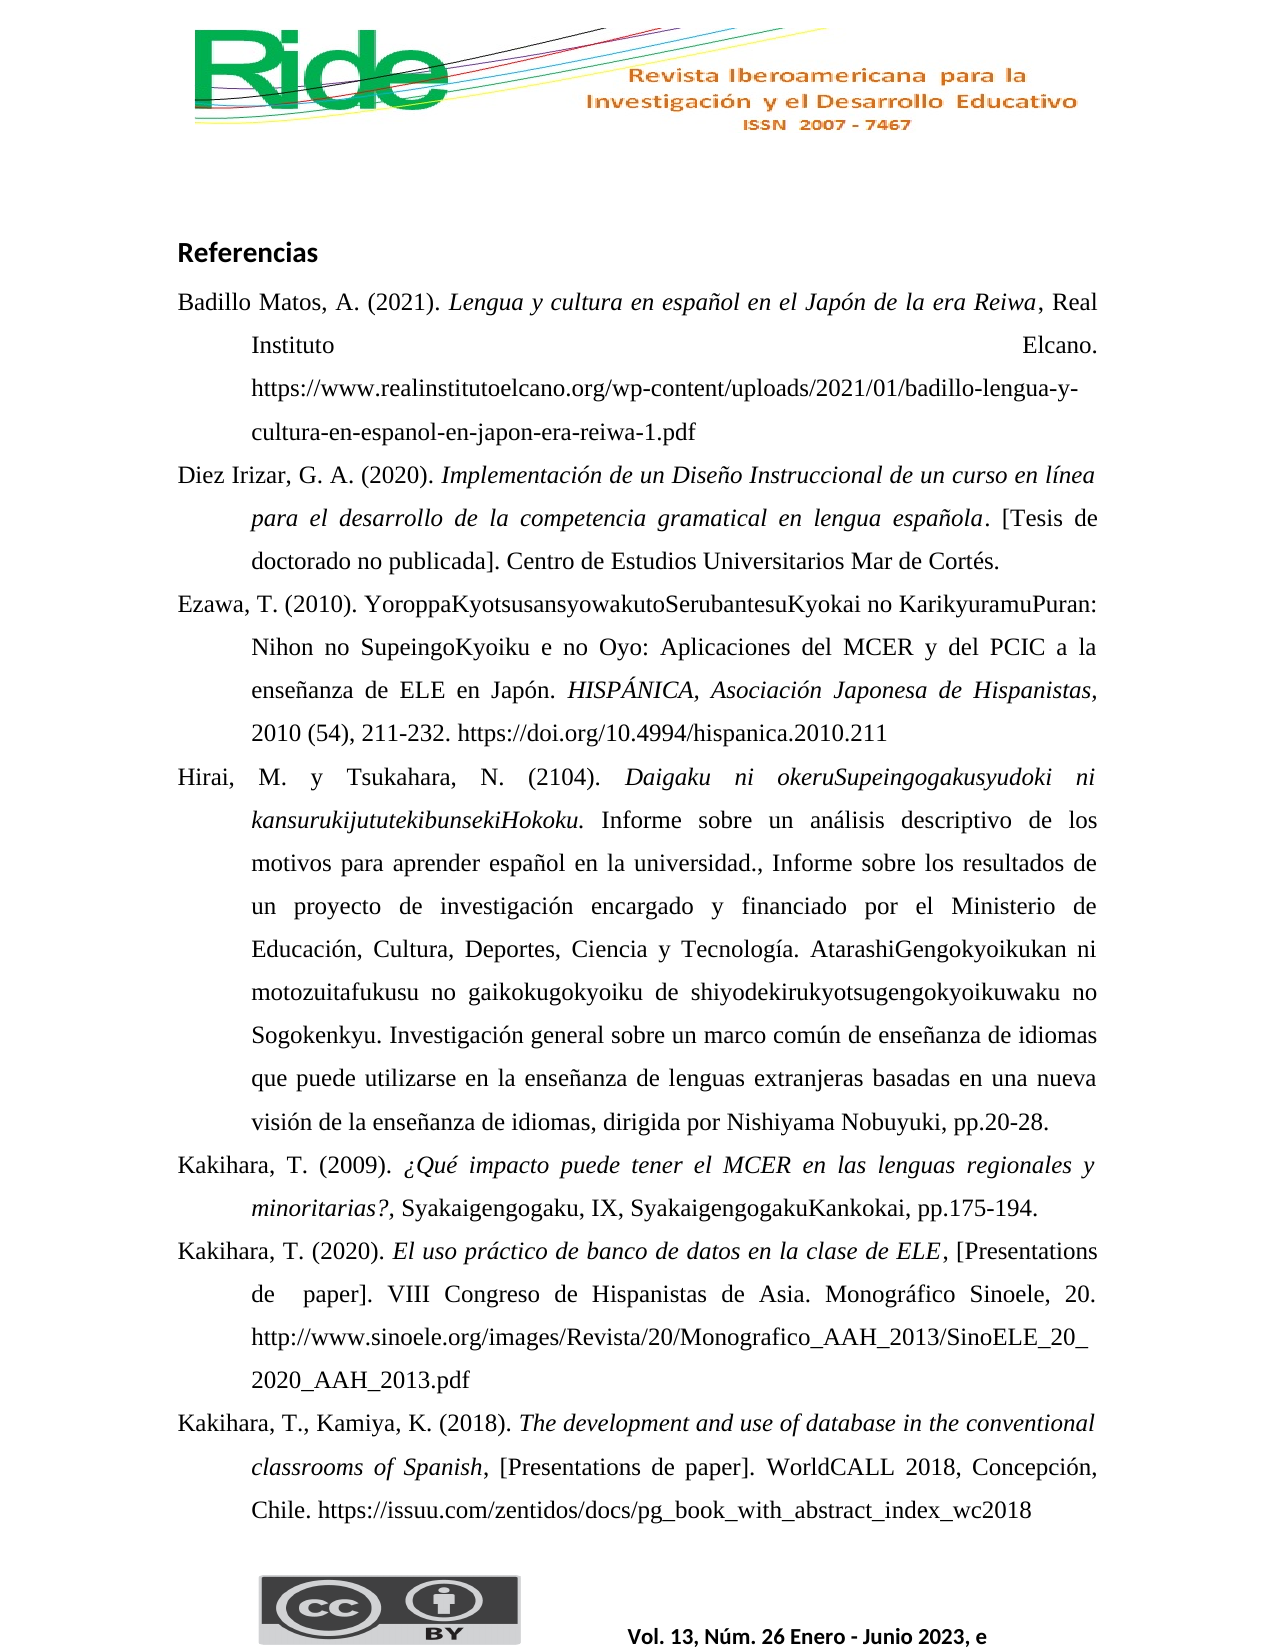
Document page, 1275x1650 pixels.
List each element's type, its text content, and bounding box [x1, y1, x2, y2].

text Hirai, M. y Tsukahara, N. (2104). Daigaku ni okeruSupeingogakusyudoki ni kansurukijututekibunsekiHokoku. Informe sobre un análisis descriptivo de los motivos para aprender español en la universidad., Informe sobre los resultados de un proyecto de investigación encargado y financiado por el Ministerio de Educación, Cultura, Deportes, Ciencia y Tecnología. AtarashiGengokyoikukan ni motozuitafukusu no gaikokugokyoiku de shiyodekirukyotsugengokyoikuwaku no Sogokenkyu. Investigación general sobre un marco común de enseñanza de idiomas que puede utilizarse en la enseñanza de lenguas extranjeras basadas en una nueva visión de la enseñanza de idiomas, dirigida por Nishiyama Nobuyuki, pp.20-28. [177, 762, 1098, 1135]
text Kakihara, T. (2020). El uso práctico de banco de datos en la clase de ELE, [Presentations de paper]. VIII Congreso de Hispanistas de Asia. Monográfico Sinoele, 20. http://www.sinoele.org/images/Revista/20/Monografico_AAH_2013/SinoELE_20_2020_AAH_2013.pdf [177, 1236, 1098, 1394]
text Referencias [177, 234, 1098, 269]
text Badillo Matos, A. (2021). Lengua y cultura en español en el Japón de la era Reiwa, Real Instituto Elcano. https://www.realinstitutoelcano.org/wp-content/uploads/2021/01/badillo-lengua-y-cultura-en-espanol-en-japon-era-reiwa-1.pdf [177, 287, 1098, 445]
text Kakihara, T. (2009). ¿Qué impacto puede tener el MCER en las lenguas regionales y minoritarias?, Syakaigengogaku, IX, SyakaigengogakuKankokai, pp.175-194. [177, 1150, 1098, 1222]
text Diez Irizar, G. A. (2020). Implementación de un Diseño Instruccional de un curso en línea para el desarrollo de la competencia gramatical en lengua española. [Tesis de doctorado no publicada]. Centro de Estudios Universitarios Mar de Cortés. [177, 460, 1098, 575]
text Kakihara, T., Kamiya, K. (2018). The development and use of database in the conventional classrooms of Spanish, [Presentations de paper]. WorldCALL 2018, Concepción, Chile. https://issuu.com/zentidos/docs/pg_book_with_abstract_index_wc2018 [177, 1408, 1098, 1523]
text Ezawa, T. (2010). YoroppaKyotsusansyowakutoSerubantesuKyokai no KarikyuramuPuran: Nihon no SupeingoKyoiku e no Oyo: Aplicaciones del MCER y del PCIC a la enseñanza de ELE en Japón. HISPÁNICA, Asociación Japonesa de Hispanistas, 2010 (54), 211-232. https://doi.org/10.4994/hispanica.2010.211 [177, 589, 1098, 747]
picture [194, 28, 1081, 133]
picture [258, 1575, 521, 1645]
